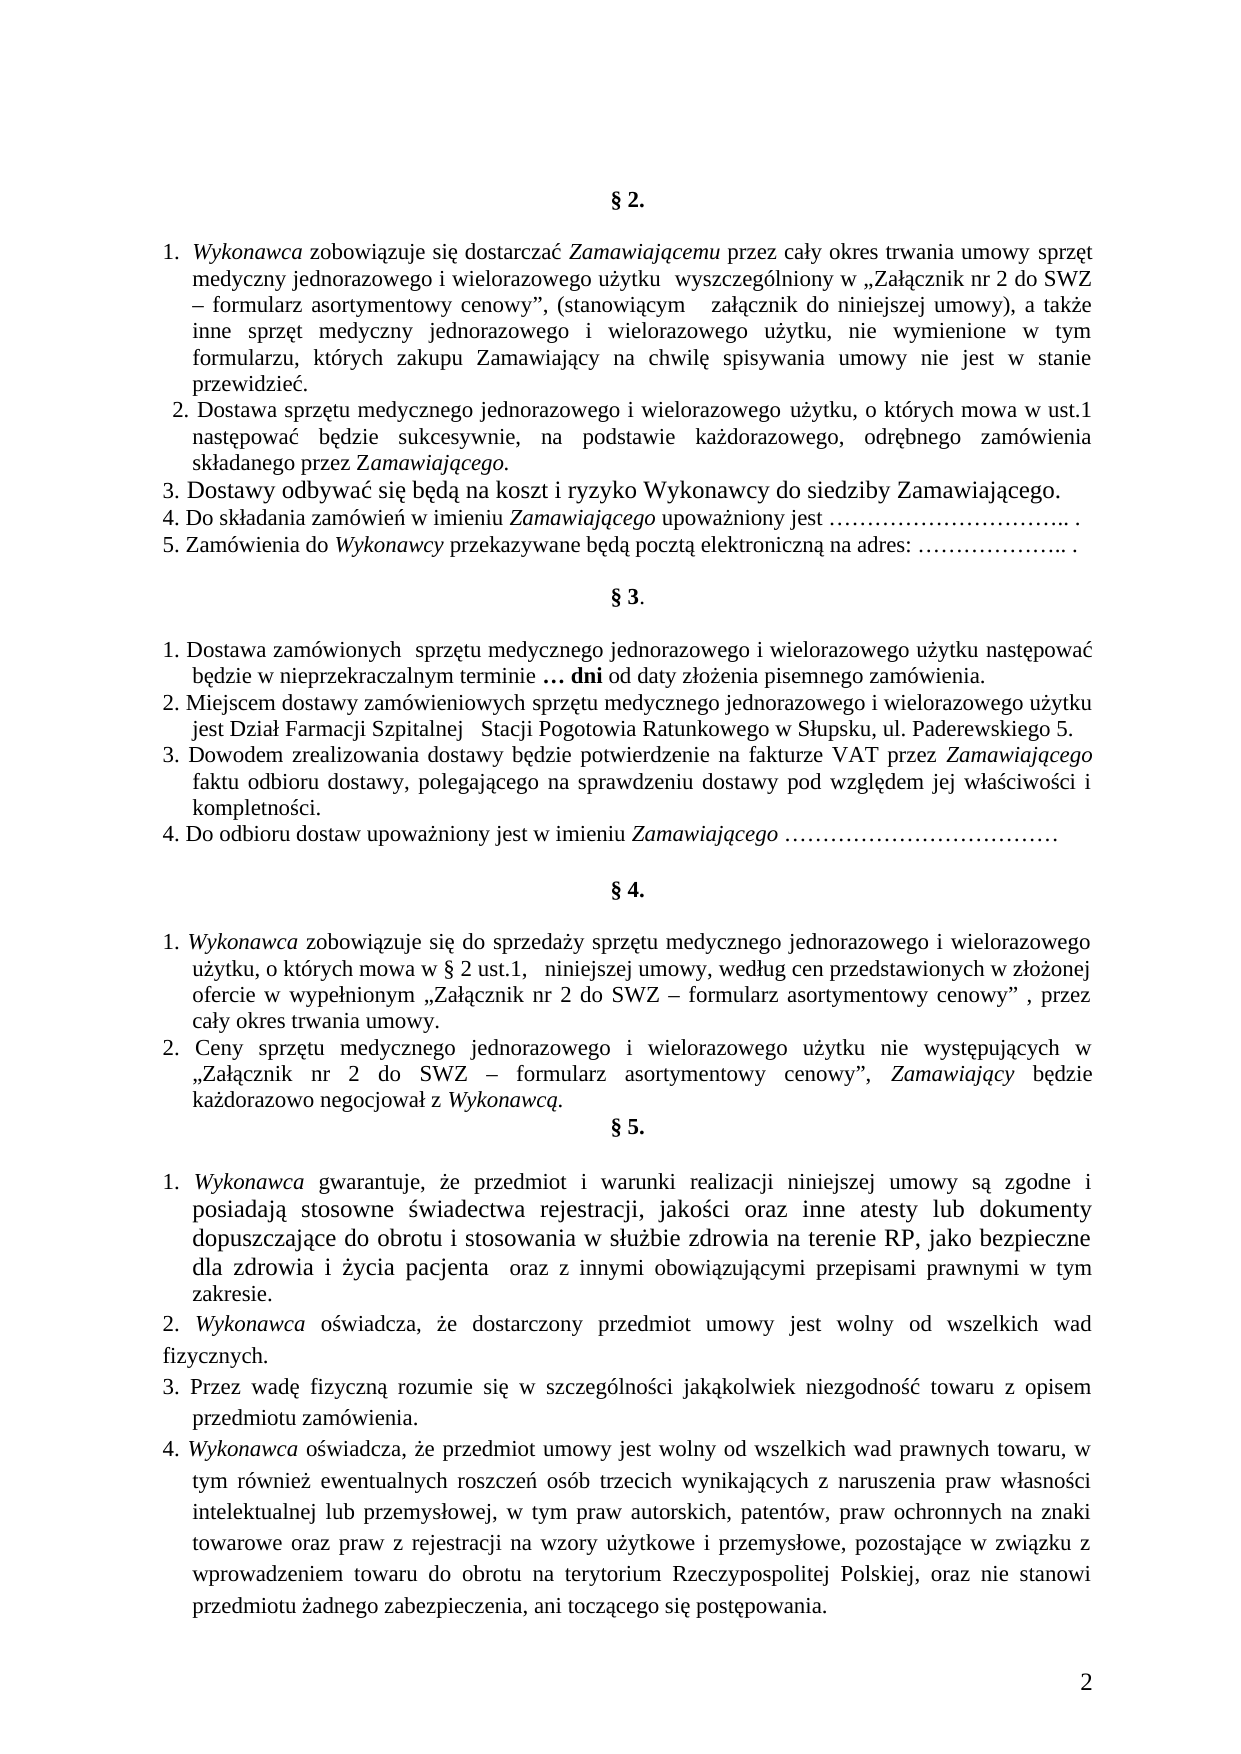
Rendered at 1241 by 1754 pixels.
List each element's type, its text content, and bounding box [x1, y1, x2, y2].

text § 4. [162, 876, 1093, 902]
text § 2. [162, 186, 1093, 212]
text 3. Przez wadę fizyczną rozumie się w szczególności jakąkolwiek niezgodność towaru z opisem przedmiotu zamówienia. [162, 1369, 1093, 1432]
text 2. Wykonawca oświadcza, że dostarczony przedmiot umowy jest wolny od wszelkich wad fizycznych. [162, 1307, 1093, 1369]
text 1. Dostawa zamówionych sprzętu medycznego jednorazowego i wielorazowego użytku następować będzie w nieprzekraczalnym terminie … dni od daty złożenia pisemnego zamówienia. [162, 636, 1093, 689]
text 4. Do składania zamówień w imieniu Zamawiającego upoważniony jest ………………………….. . [162, 504, 1093, 531]
text 4. Wykonawca oświadcza, że przedmiot umowy jest wolny od wszelkich wad prawnych towaru, w tym również ewentualnych roszczeń osób trzecich wynikających z naruszenia praw własności intelektualnej lub przemysłowej, w tym praw autorskich, patentów, praw ochronnych na znaki towarowe oraz praw z rejestracji na wzory użytkowe i przemysłowe, pozostające w związku z wprowadzeniem towaru do obrotu na terytorium Rzeczypospolitej Polskiej, oraz nie stanowi przedmiotu żadnego zabezpieczenia, ani toczącego się postępowania. [162, 1432, 1093, 1619]
text 2. Ceny sprzętu medycznego jednorazowego i wielorazowego użytku nie występujących w „Załącznik nr 2 do SWZ – formularz asortymentowy cenowy”, Zamawiający będzie każdorazowo negocjował z Wykonawcą. [162, 1034, 1093, 1113]
text 3. Dostawy odbywać się będą na koszt i ryzyko Wykonawcy do siedziby Zamawiającego. [106, 476, 1093, 504]
text 1. Wykonawca gwarantuje, że przedmiot i warunki realizacji niniejszej umowy są zgodne i posiadają stosowne świadectwa rejestracji, jakości oraz inne atesty lub dokumenty dopuszczające do obrotu i stosowania w służbie zdrowia na terenie RP, jako bezpieczne dla zdrowia i życia pacjenta oraz z innymi obowiązującymi przepisami prawnymi w tym zakresie. [162, 1168, 1093, 1307]
text 3. Dowodem zrealizowania dostawy będzie potwierdzenie na fakturze VAT przez Zamawiającego faktu odbioru dostawy, polegającego na sprawdzeniu dostawy pod względem jej właściwości i kompletności. [162, 741, 1093, 821]
text § 5. [162, 1113, 1093, 1139]
text 4. Do odbioru dostaw upoważniony jest w imieniu Zamawiającego ……………………………… [162, 821, 1093, 847]
text § 3. [162, 583, 1093, 610]
text 5. Zamówienia do Wykonawcy przekazywane będą pocztą elektroniczną na adres: ……………….. . [162, 531, 1093, 557]
text 2. Dostawa sprzętu medycznego jednorazowego i wielorazowego użytku, o których mowa w ust.1 następować będzie sukcesywnie, na podstawie każdorazowego, odrębnego zamówienia składanego przez Zamawiającego. [136, 396, 1093, 476]
text 2. Miejscem dostawy zamówieniowych sprzętu medycznego jednorazowego i wielorazowego użytku jest Dział Farmacji Szpitalnej Stacji Pogotowia Ratunkowego w Słupsku, ul. Paderewskiego 5. [162, 689, 1093, 741]
list Wykonawca zobowiązuje się dostarczać Zamawiającemu przez cały okres trwania umowy sprzęt medyczny jednorazowego i wielorazowego użytku wyszczególniony w „Załącznik nr 2 do SWZ – formularz asortymentowy cenowy”, (stanowiącym załącznik do niniejszej umowy), a także inne sprzęt medyczny jednorazowego i wielorazowego użytku, nie wymienione w tym formularzu, których zakupu Zamawiający na chwilę spisywania umowy nie jest w stanie przewidzieć. [162, 238, 1093, 396]
text 1. Wykonawca zobowiązuje się do sprzedaży sprzętu medycznego jednorazowego i wielorazowego użytku, o których mowa w § 2 ust.1, niniejszej umowy, według cen przedstawionych w złożonej ofercie w wypełnionym „Załącznik nr 2 do SWZ – formularz asortymentowy cenowy” , przez cały okres trwania umowy. [162, 928, 1093, 1034]
